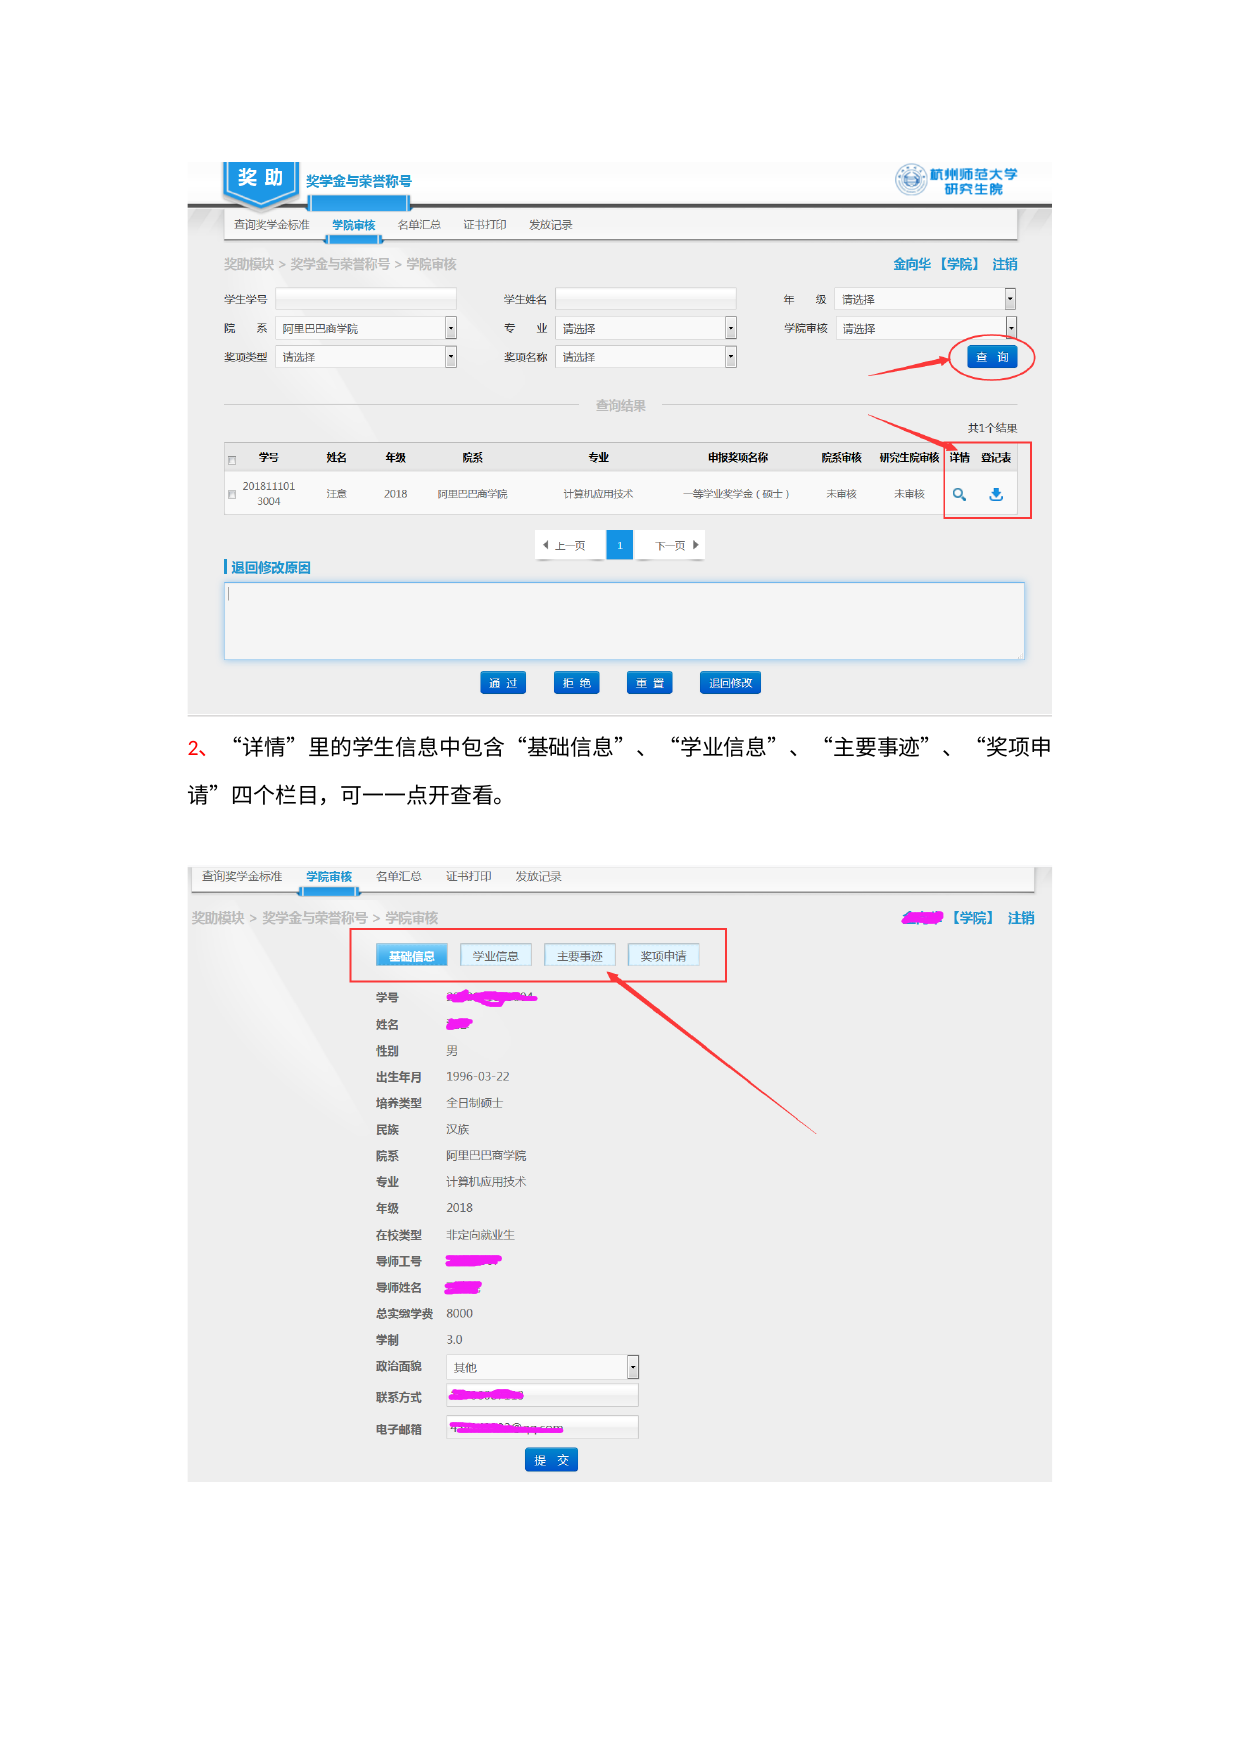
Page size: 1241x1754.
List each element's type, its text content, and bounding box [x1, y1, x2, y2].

picture [187, 162, 1052, 717]
text 2、“详情”里的学生信息中包含“基础信息”、“学业信息”、“主要事迹”、“奖项申请”四个栏目，可一一点开查看。 [187, 730, 1053, 809]
picture [187, 865, 1053, 1482]
